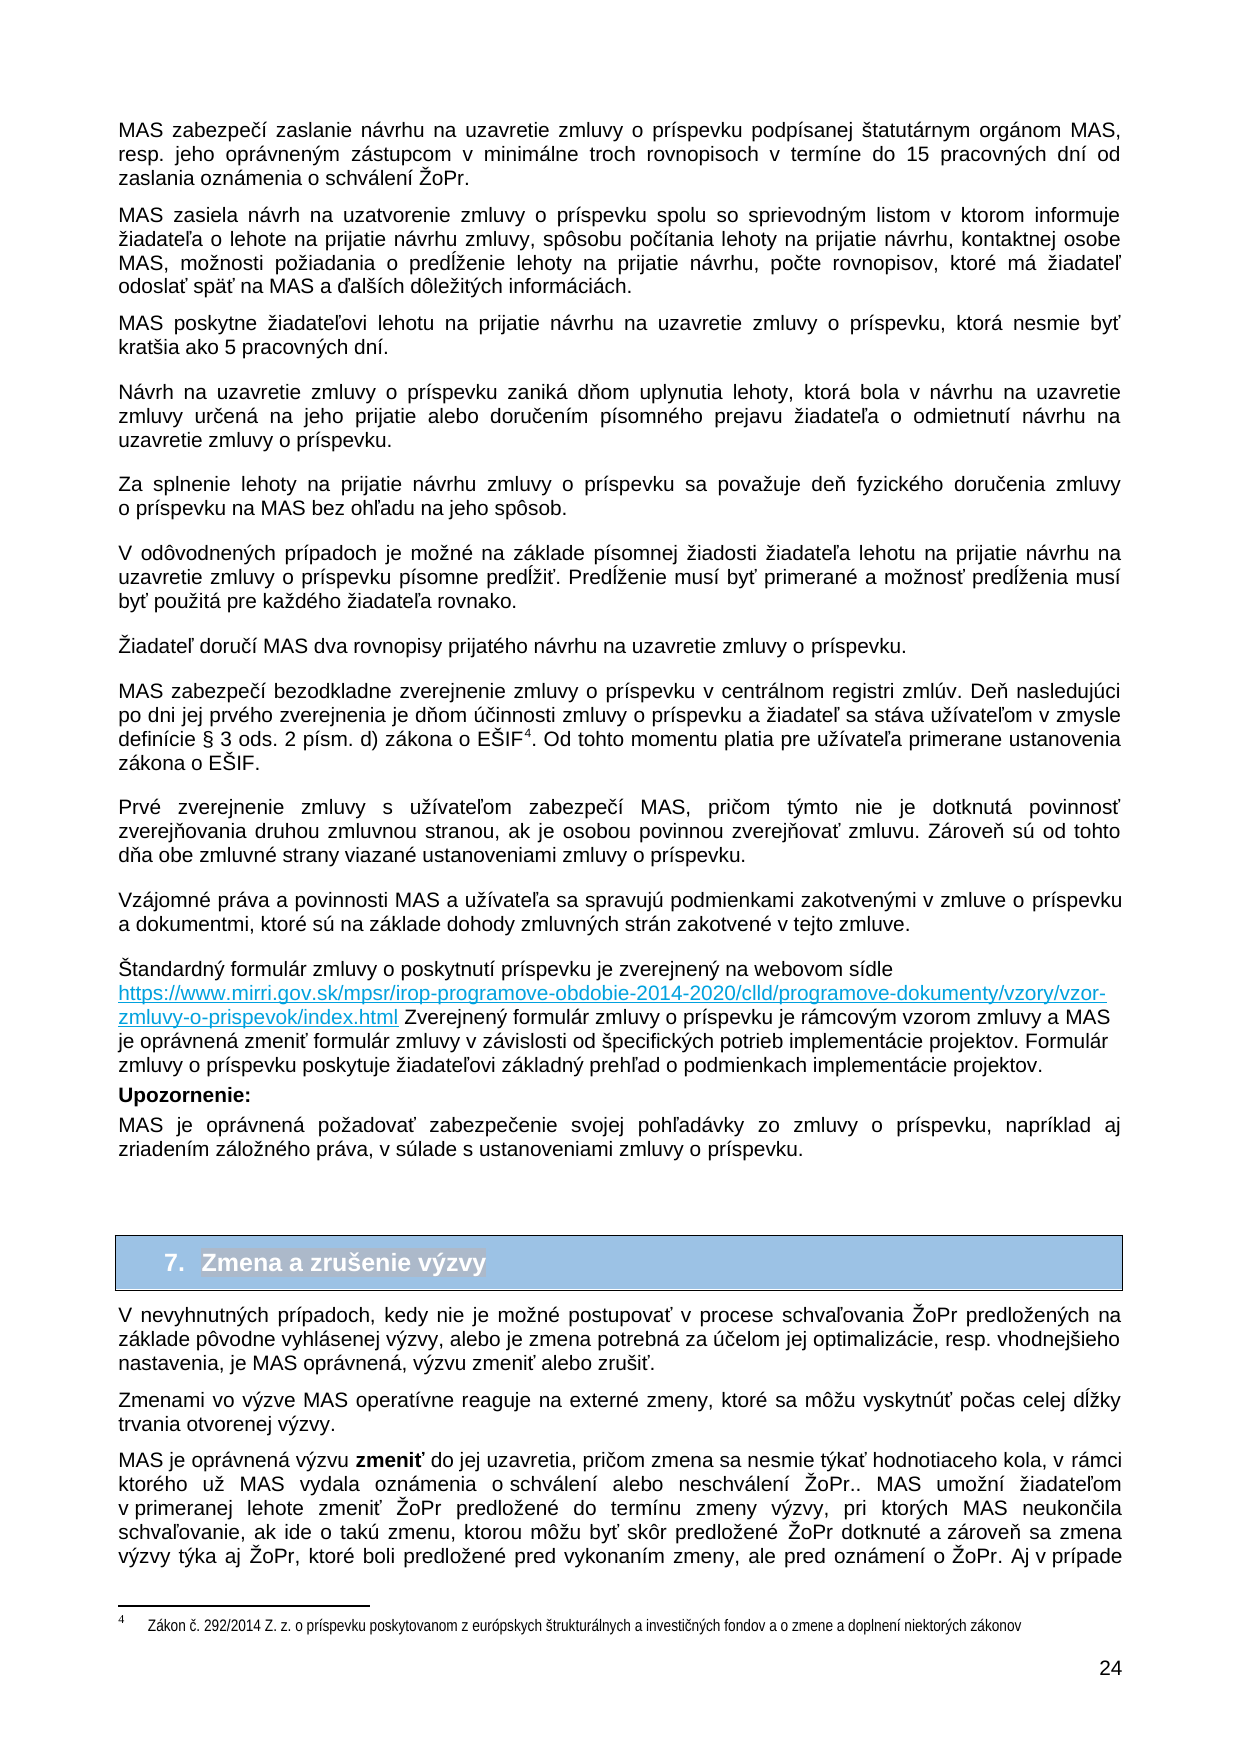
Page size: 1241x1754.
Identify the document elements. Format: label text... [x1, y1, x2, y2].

text Prvé zverejnenie zmluvy s užívateľom zabezpečí MAS, pričom týmto nie je dotknutá povinnosť zverejňovania druhou zmluvnou stranou, ak je osobou povinnou zverejňovať zmluvu. Zároveň sú od tohto dňa obe zmluvné strany viazané ustanoveniami zmluvy o príspevku. [118, 795, 1122, 867]
text Zmenami vo výzve MAS operatívne reaguje na externé zmeny, ktoré sa môžu vyskytnúť počas celej dĺžky trvania otvorenej výzvy. [118, 1387, 1122, 1435]
text Štandardný formulár zmluvy o poskytnutí príspevku je zverejnený na webovom sídle https://www.mirri.gov.sk/mpsr/irop-programove-obdobie-2014-2020/clld/programove-dokumenty/vzory/vzor-zmluvy-o-prispevok/index.html Zverejnený formulár zmluvy o príspevku je rámcovým vzorom zmluvy a MAS je oprávnená zmeniť formulár zmluvy v závislosti od špecifických potrieb implementácie projektov. Formulár zmluvy o príspevku poskytuje žiadateľovi základný prehľad o podmienkach implementácie projektov. [118, 957, 1122, 1076]
table_header Zmena a zrušenie výzvy [116, 1236, 1122, 1289]
text V odôvodnených prípadoch je možné na základe písomnej žiadosti žiadateľa lehotu na prijatie návrhu na uzavretie zmluvy o príspevku písomne predĺžiť. Predĺženie musí byť primerané a možnosť predĺženia musí byť použitá pre každého žiadateľa rovnako. [118, 541, 1122, 613]
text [118, 1448, 1122, 1568]
text Vzájomné práva a povinnosti MAS a užívateľa sa spravujú podmienkami zakotvenými v zmluve o príspevku a dokumentmi, ktoré sú na základe dohody zmluvných strán zakotvené v tejto zmluve. [118, 888, 1122, 936]
text Za splnenie lehoty na prijatie návrhu zmluvy o príspevku sa považuje deň fyzického doručenia zmluvy o príspevku na MAS bez ohľadu na jeho spôsob. [118, 472, 1122, 520]
text MAS poskytne žiadateľovi lehotu na prijatie návrhu na uzavretie zmluvy o príspevku, ktorá nesmie byť kratšia ako 5 pracovných dní. [118, 311, 1122, 359]
text MAS zabezpečí bezodkladne zverejnenie zmluvy o príspevku v centrálnom registri zmlúv. Deň nasledujúci po dni jej prvého zverejnenia je dňom účinnosti zmluvy o príspevku a žiadateľ sa stáva užívateľom v zmysle definície § 3 ods. 2 písm. d) zákona o EŠIF. Od tohto momentu platia pre užívateľa primerane ustanovenia zákona o EŠIF. [118, 678, 1122, 774]
text MAS zasiela návrh na uzatvorenie zmluvy o príspevku spolu so sprievodným listom v ktorom informuje žiadateľa o lehote na prijatie návrhu zmluvy, spôsobu počítania lehoty na prijatie návrhu, kontaktnej osobe MAS, možnosti požiadania o predĺženie lehoty na prijatie návrhu, počte rovnopisov, ktoré má žiadateľ odoslať späť na MAS a ďalších dôležitých informáciách. [118, 202, 1122, 298]
text V nevyhnutných prípadoch, kedy nie je možné postupovať v procese schvaľovania ŽoPr predložených na základe pôvodne vyhlásenej výzvy, alebo je zmena potrebná za účelom jej optimalizácie, resp. vhodnejšieho nastavenia, je MAS oprávnená, výzvu zmeniť alebo zrušiť. [118, 1303, 1122, 1375]
text Návrh na uzavretie zmluvy o príspevku zaniká dňom uplynutia lehoty, ktorá bola v návrhu na uzavretie zmluvy určená na jeho prijatie alebo doručením písomného prejavu žiadateľa o odmietnutí návrhu na uzavretie zmluvy o príspevku. [118, 379, 1122, 451]
text MAS je oprávnená požadovať zabezpečenie svojej pohľadávky zo zmluvy o príspevku, napríklad aj zriadením záložného práva, v súlade s ustanoveniami zmluvy o príspevku. [118, 1113, 1122, 1161]
text MAS zabezpečí zaslanie návrhu na uzavretie zmluvy o príspevku podpísanej štatutárnym orgánom MAS, resp. jeho oprávneným zástupcom v minimálne troch rovnopisoch v termíne do 15 pracovných dní od zaslania oznámenia o schválení ŽoPr. [118, 118, 1122, 190]
text Upozornenie: [118, 1083, 1122, 1107]
text Žiadateľ doručí MAS dva rovnopisy prijatého návrhu na uzavretie zmluvy o príspevku. [118, 634, 1122, 658]
